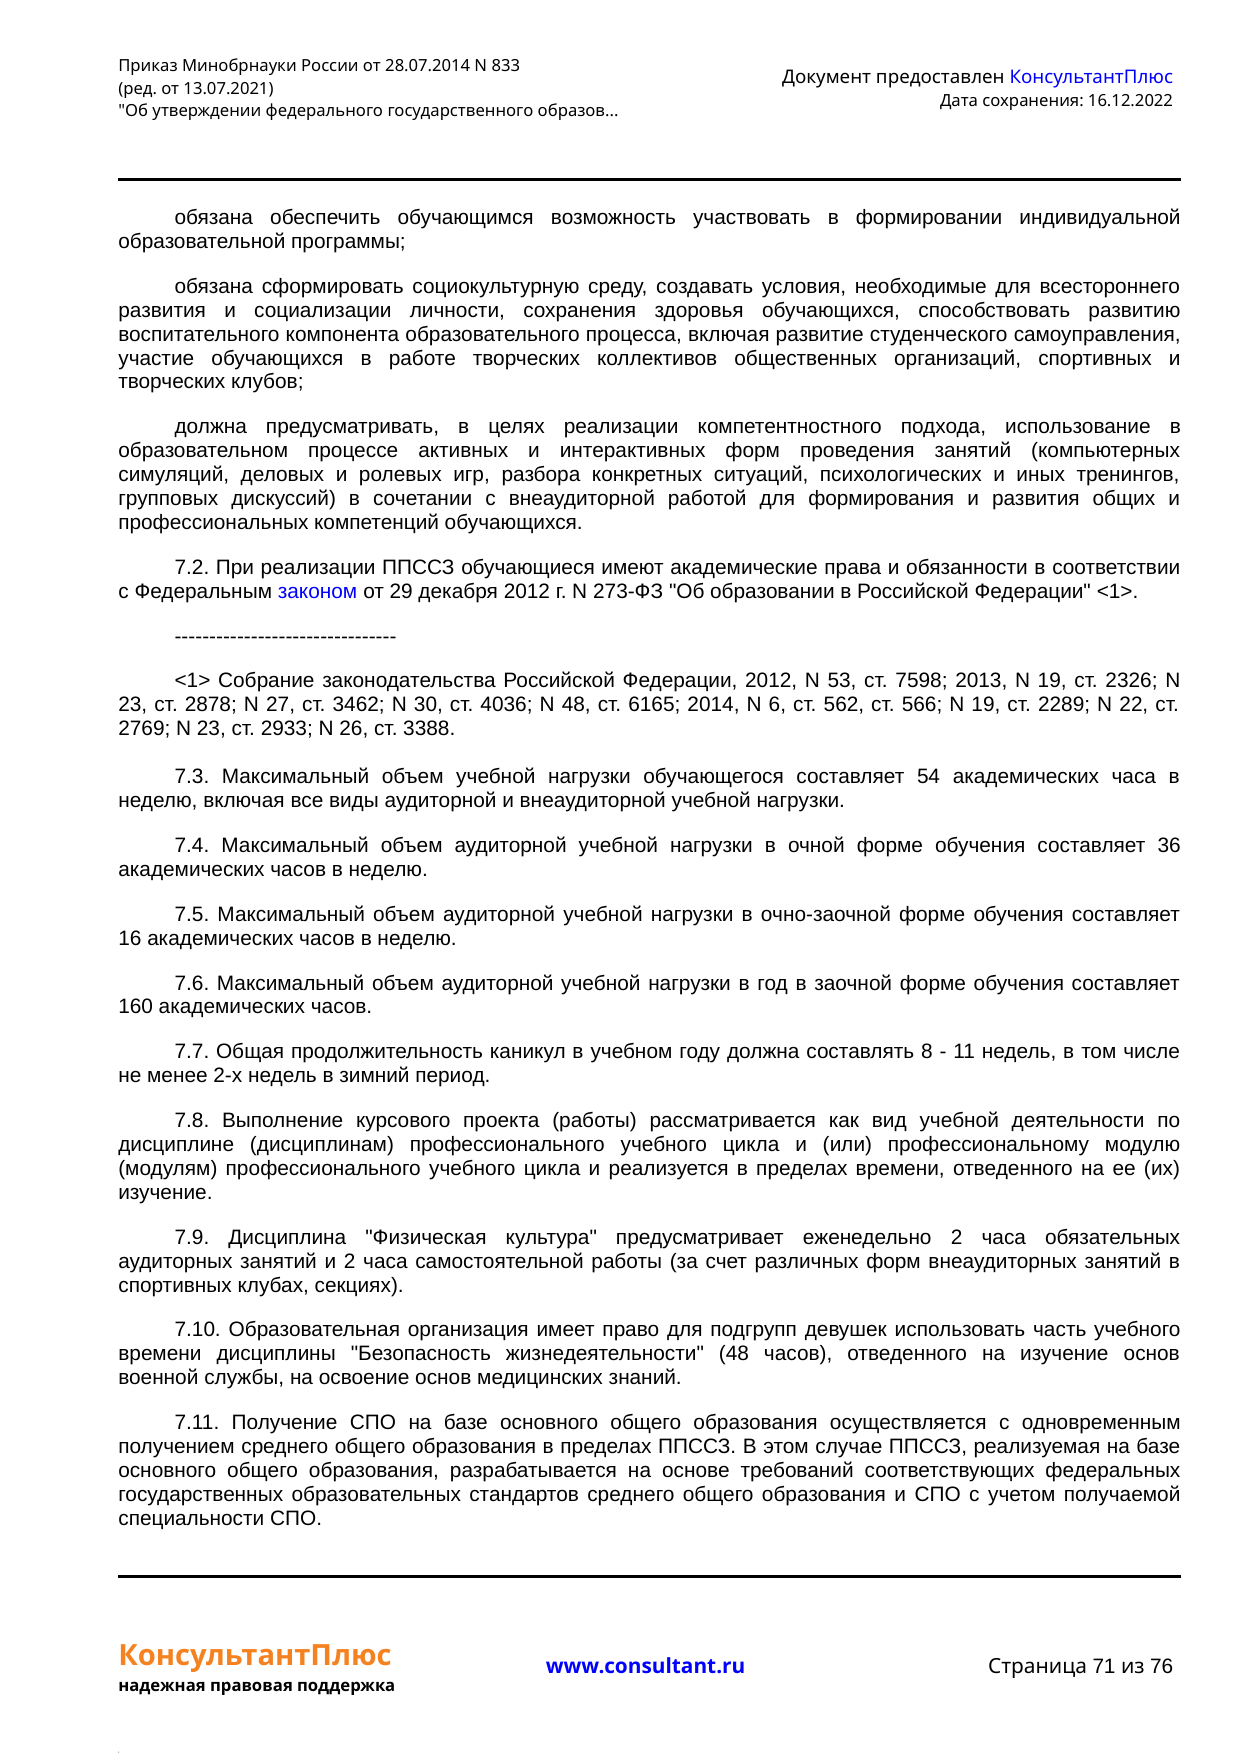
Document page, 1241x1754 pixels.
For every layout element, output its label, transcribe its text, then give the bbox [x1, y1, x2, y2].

text обязана сформировать социокультурную среду, создавать условия, необходимые для всестороннего развития и социализации личности, сохранения здоровья обучающихся, способствовать развитию воспитательного компонента образовательного процесса, включая развитие студенческого самоуправления, участие обучающихся в работе творческих коллективов общественных организаций, спортивных и творческих клубов; [118, 273, 1181, 393]
text 7.7. Общая продолжительность каникул в учебном году должна составлять 8 - 11 недель, в том числе не менее 2-х недель в зимний период. [118, 1039, 1181, 1087]
text -------------------------------- [118, 623, 1181, 647]
text 7.2. При реализации ППССЗ обучающиеся имеют академические права и обязанности в соответствии с Федеральным законом от 29 декабря 2012 г. N 273-ФЗ "Об образовании в Российской Федерации" <1>. [118, 555, 1181, 603]
text обязана обеспечить обучающимся возможность участвовать в формировании индивидуальной образовательной программы; [118, 205, 1181, 253]
text <1> Собрание законодательства Российской Федерации, 2012, N 53, ст. 7598; 2013, N 19, ст. 2326; N 23, ст. 2878; N 27, ст. 3462; N 30, ст. 4036; N 48, ст. 6165; 2014, N 6, ст. 562, ст. 566; N 19, ст. 2289; N 22, ст. 2769; N 23, ст. 2933; N 26, ст. 3388. [118, 668, 1181, 740]
text 7.9. Дисциплина "Физическая культура" предусматривает еженедельно 2 часа обязательных аудиторных занятий и 2 часа самостоятельной работы (за счет различных форм внеаудиторных занятий в спортивных клубах, секциях). [118, 1224, 1181, 1296]
text 7.5. Максимальный объем аудиторной учебной нагрузки в очно-заочной форме обучения составляет 16 академических часов в неделю. [118, 902, 1181, 949]
text 7.6. Максимальный объем аудиторной учебной нагрузки в год в заочной форме обучения составляет 160 академических часов. [118, 970, 1181, 1018]
text 7.3. Максимальный объем учебной нагрузки обучающегося составляет 54 академических часа в неделю, включая все виды аудиторной и внеаудиторной учебной нагрузки. [118, 764, 1181, 812]
text 7.8. Выполнение курсового проекта (работы) рассматривается как вид учебной деятельности по дисциплине (дисциплинам) профессионального учебного цикла и (или) профессиональному модулю (модулям) профессионального учебного цикла и реализуется в пределах времени, отведенного на ее (их) изучение. [118, 1108, 1181, 1204]
text должна предусматривать, в целях реализации компетентностного подхода, использование в образовательном процессе активных и интерактивных форм проведения занятий (компьютерных симуляций, деловых и ролевых игр, разбора конкретных ситуаций, психологических и иных тренингов, групповых дискуссий) в сочетании с внеаудиторной работой для формирования и развития общих и профессиональных компетенций обучающихся. [118, 414, 1181, 534]
text 7.4. Максимальный объем аудиторной учебной нагрузки в очной форме обучения составляет 36 академических часов в неделю. [118, 833, 1181, 881]
text 7.11. Получение СПО на базе основного общего образования осуществляется с одновременным получением среднего общего образования в пределах ППССЗ. В этом случае ППССЗ, реализуемая на базе основного общего образования, разрабатывается на основе требований соответствующих федеральных государственных образовательных стандартов среднего общего образования и СПО с учетом получаемой специальности СПО. [118, 1410, 1181, 1530]
text 7.10. Образовательная организация имеет право для подгрупп девушек использовать часть учебного времени дисциплины "Безопасность жизнедеятельности" (48 часов), отведенного на изучение основ военной службы, на освоение основ медицинских знаний. [118, 1317, 1181, 1389]
